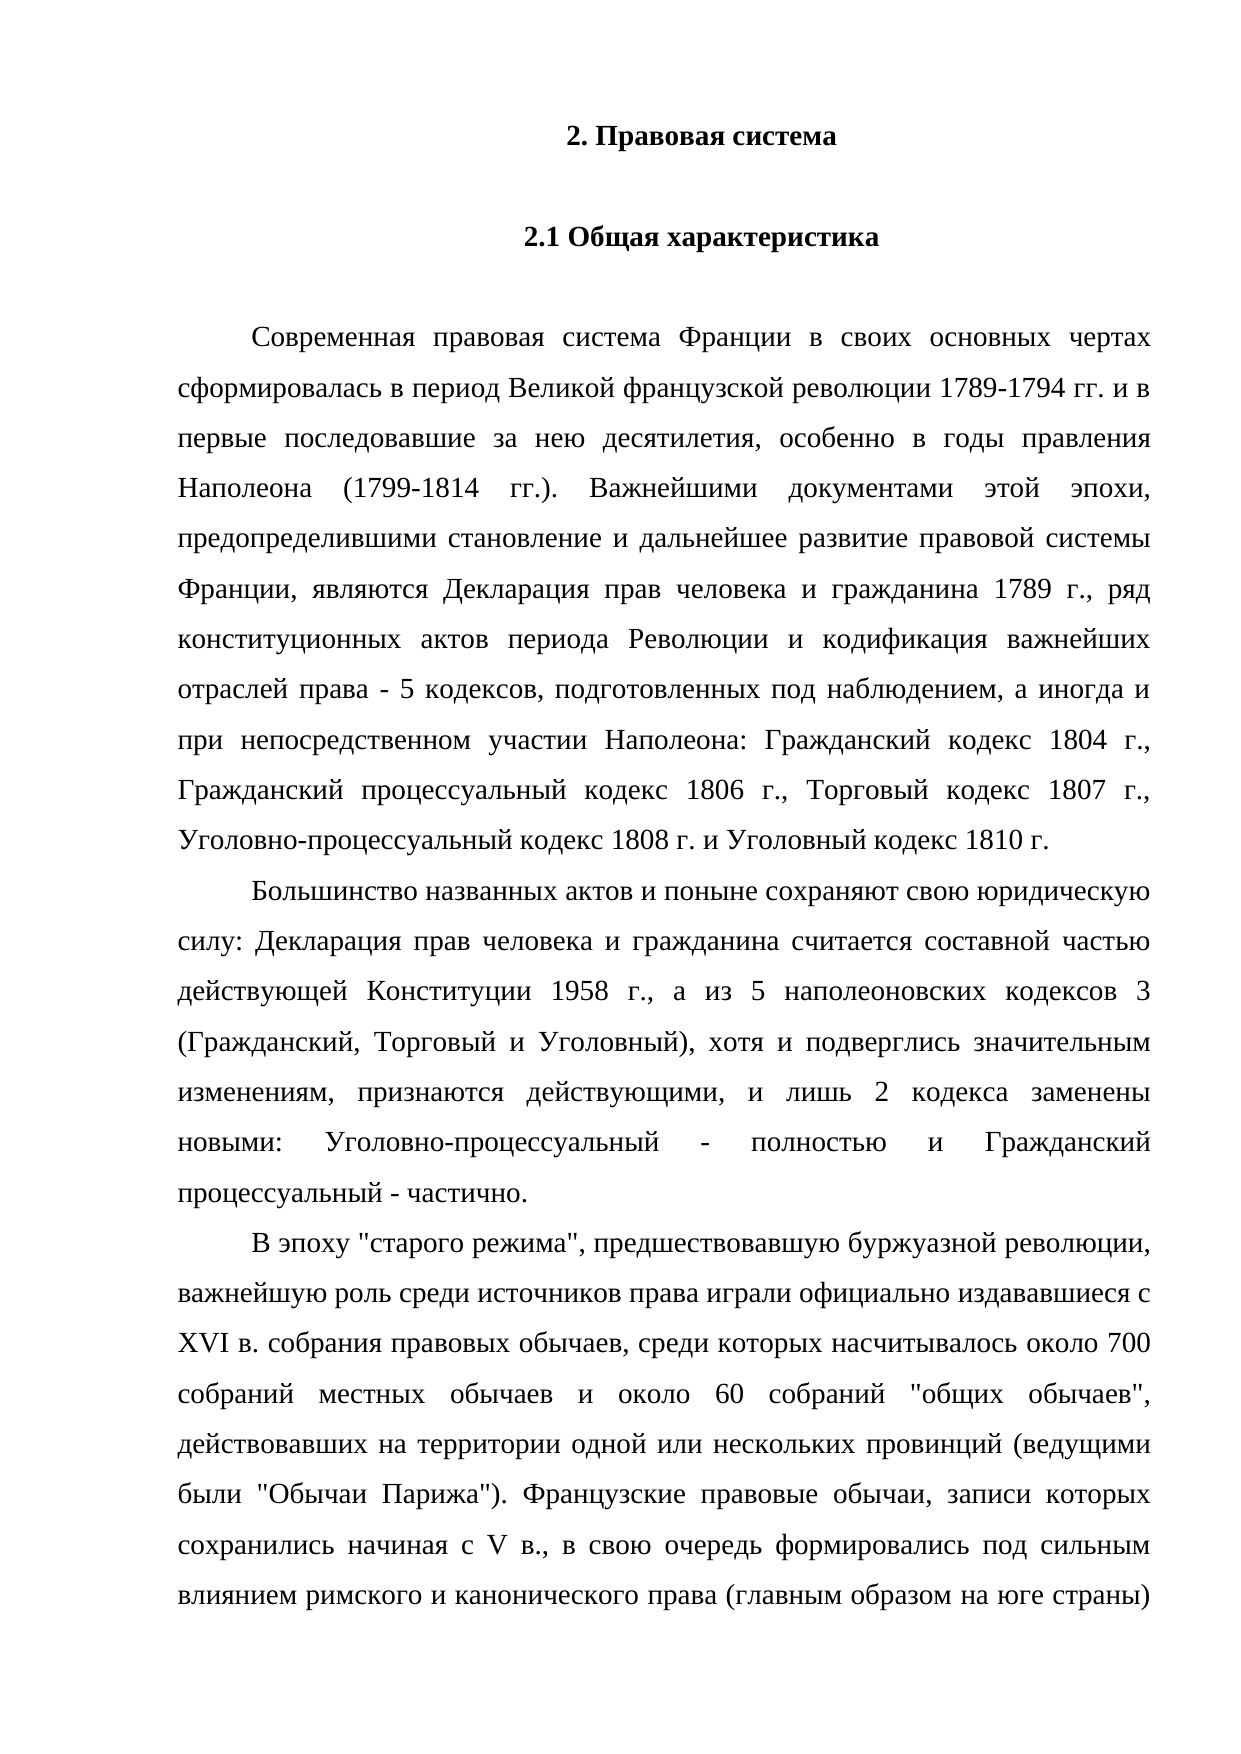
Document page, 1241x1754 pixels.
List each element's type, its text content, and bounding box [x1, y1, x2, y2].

text 2.1 Общая характеристика [177, 219, 1152, 252]
text 2. Правовая система [177, 118, 1152, 152]
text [177, 1225, 1152, 1611]
text Современная правовая система Франции в своих основных чертах сформировалась в период Великой французской революции 1789-1794 гг. и в первые последовавшие за нею десятилетия, особенно в годы правления Наполеона (1799-1814 гг.). Важнейшими документами этой эпохи, предопределившими становление и дальнейшее развитие правовой системы Франции, являются Декларация прав человека и гражданина ., ряд конституционных актов периода Революции и кодификация важнейших отраслей права - 5 кодексов, подготовленных под наблюдением, а иногда и при непосредственном участии Наполеона: Гражданский кодекс ., Гражданский процессуальный кодекс ., Торговый кодекс ., Уголовно-процессуальный кодекс . и Уголовный кодекс . [177, 319, 1152, 856]
text Большинство названных актов и поныне сохраняют свою юридическую силу: Декларация прав человека и гражданина считается составной частью действующей Конституции ., а из 5 наполеоновских кодексов 3 (Гражданский, Торговый и Уголовный), хотя и подверглись значительным изменениям, признаются действующими, и лишь 2 кодекса заменены новыми: Уголовно-процессуальный - полностью и Гражданский процессуальный - частично. [177, 873, 1152, 1208]
